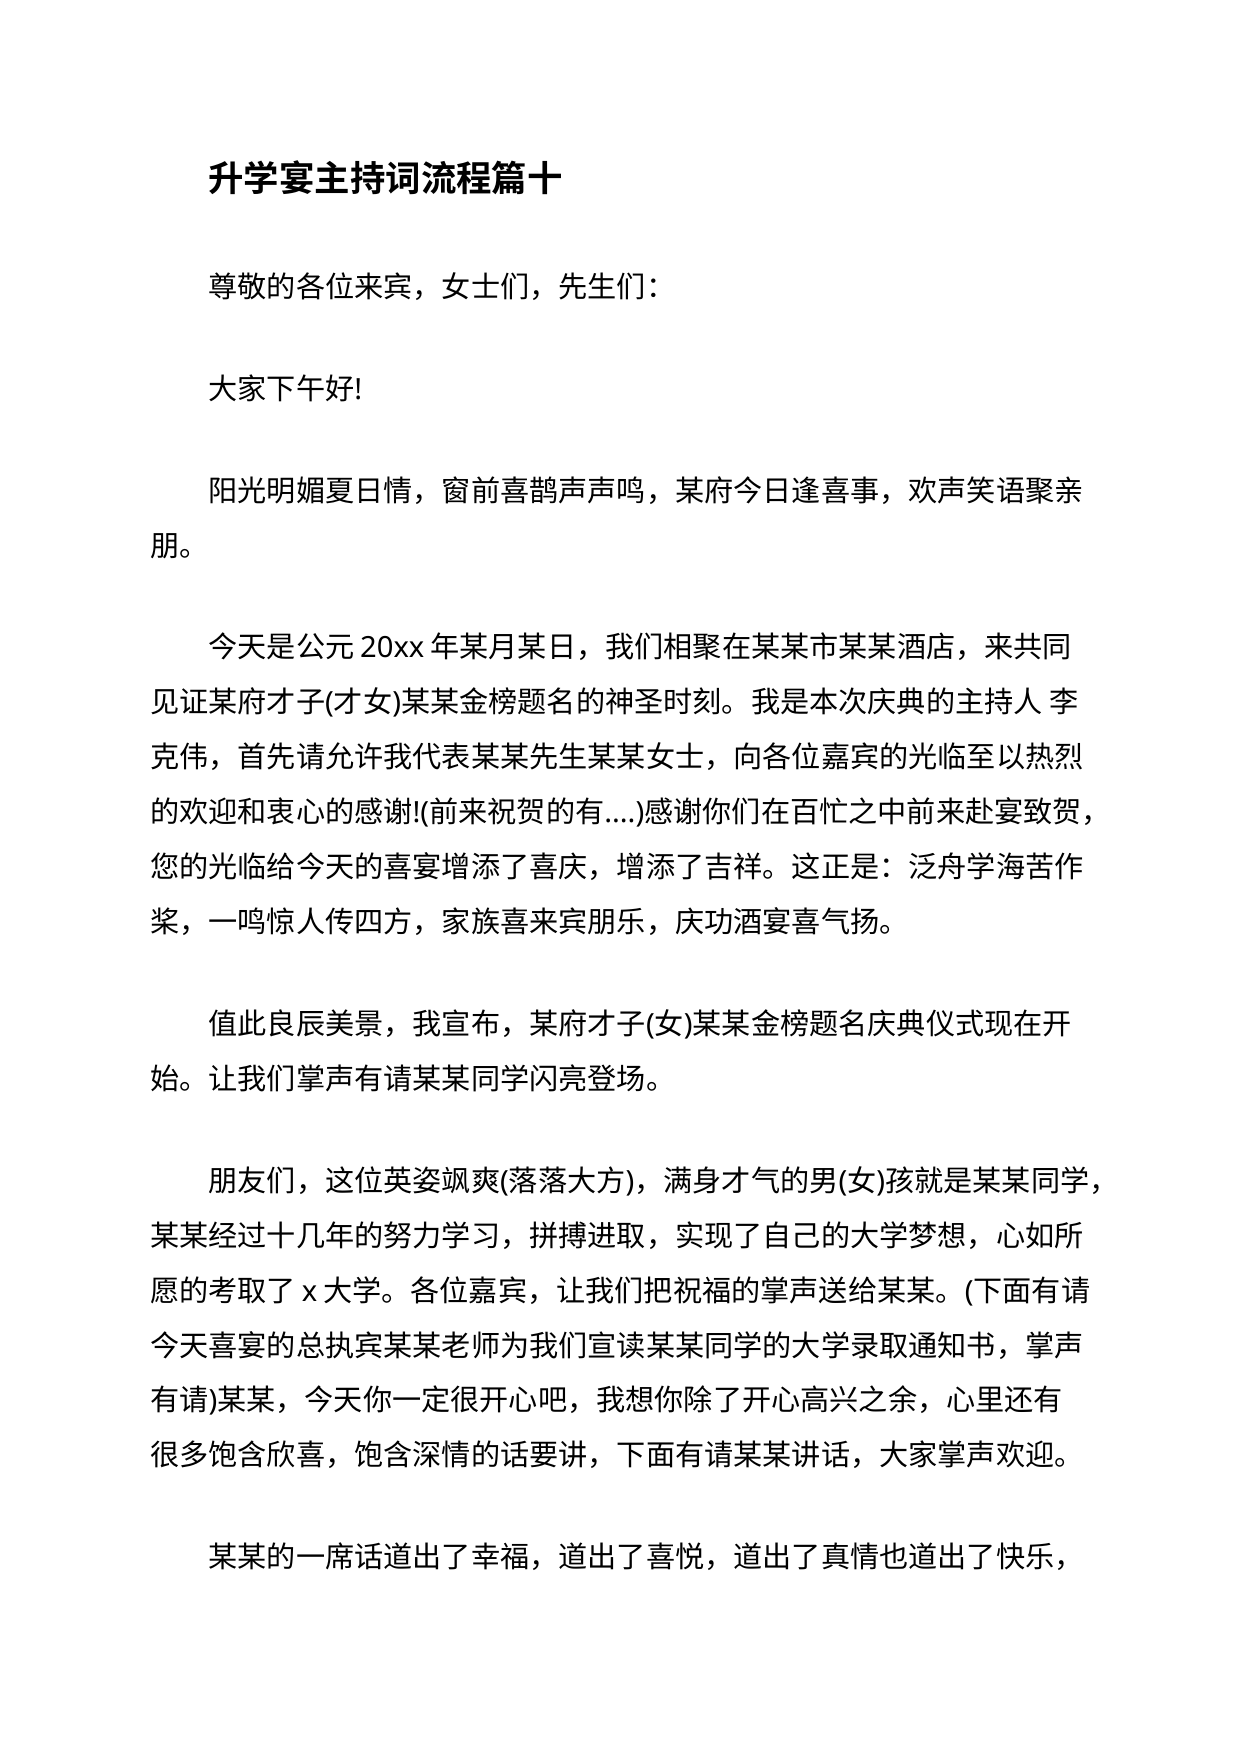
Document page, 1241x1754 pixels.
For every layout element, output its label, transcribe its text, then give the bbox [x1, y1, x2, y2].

text 今天是公元20xx年某月某日，我们相聚在某某市某某酒店，来共同见证某府才子(才女)某某金榜题名的神圣时刻。我是本次庆典的主持人 李克伟，首先请允许我代表某某先生某某女士，向各位嘉宾的光临至以热烈的欢迎和衷心的感谢!(前来祝贺的有....)感谢你们在百忙之中前来赴宴致贺，您的光临给今天的喜宴增添了喜庆，增添了吉祥。这正是：泛舟学海苦作桨，一鸣惊人传四方，家族喜来宾朋乐，庆功酒宴喜气扬。 [150, 624, 1090, 941]
text 尊敬的各位来宾，女士们，先生们： [150, 263, 1090, 306]
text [150, 1534, 1090, 1576]
text 值此良辰美景，我宣布，某府才子(女)某某金榜题名庆典仪式现在开始。让我们掌声有请某某同学闪亮登场。 [150, 1000, 1090, 1098]
text 升学宴主持词流程篇十 [150, 150, 1090, 201]
text 阳光明媚夏日情，窗前喜鹊声声鸣，某府今日逢喜事，欢声笑语聚亲朋。 [150, 467, 1090, 564]
text 朋友们，这位英姿飒爽(落落大方)，满身才气的男(女)孩就是某某同学，某某经过十几年的努力学习，拼搏进取，实现了自己的大学梦想，心如所愿的考取了x大学。各位嘉宾，让我们把祝福的掌声送给某某。(下面有请今天喜宴的总执宾某某老师为我们宣读某某同学的大学录取通知书，掌声有请)某某，今天你一定很开心吧，我想你除了开心高兴之余，心里还有很多饱含欣喜，饱含深情的话要讲，下面有请某某讲话，大家掌声欢迎。 [150, 1157, 1090, 1474]
text 大家下午好! [150, 365, 1090, 408]
